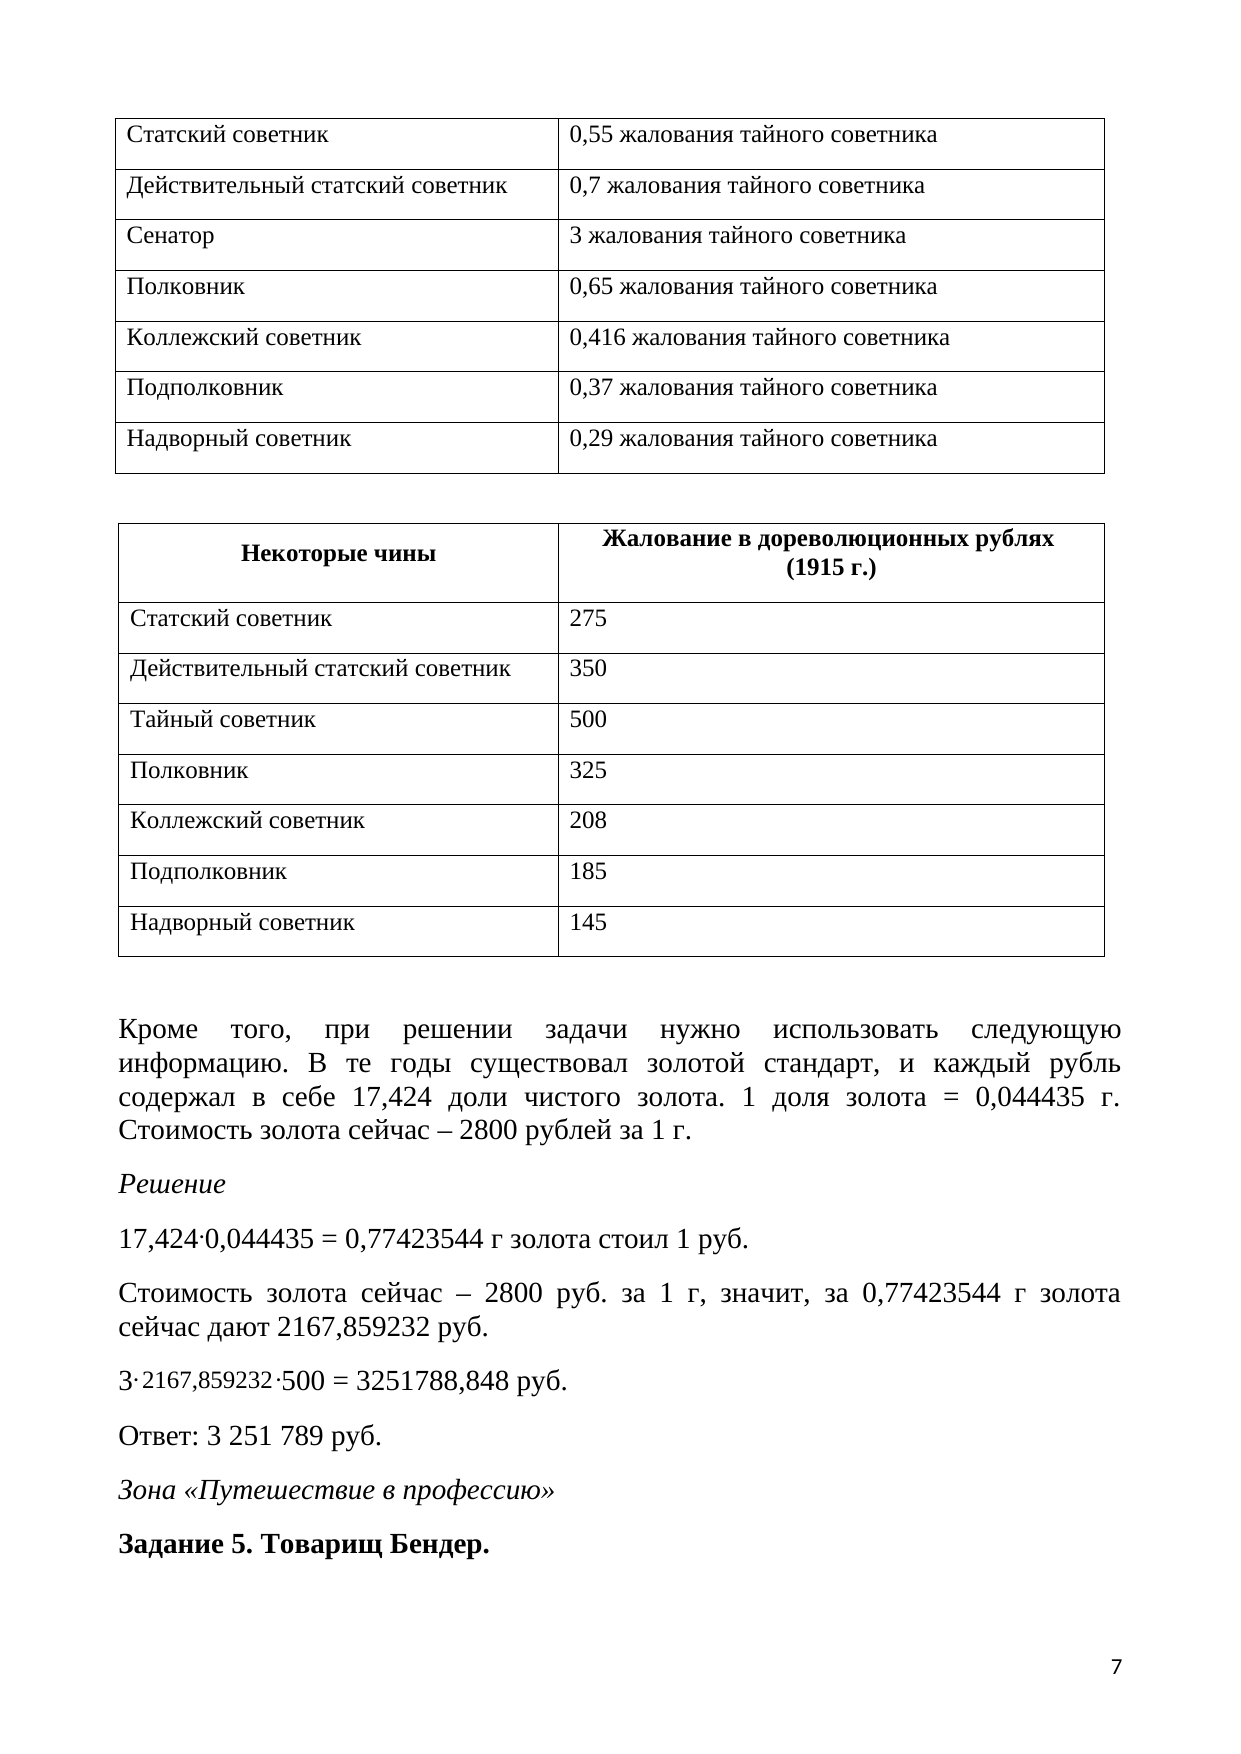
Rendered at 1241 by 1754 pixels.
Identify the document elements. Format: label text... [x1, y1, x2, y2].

table_cell Статский советник [116, 119, 558, 169]
table_cell 350 [559, 654, 1104, 703]
text Ответ: 3 251 789 руб. [118, 1418, 1122, 1451]
table_cell 0,416 жалования тайного советника [559, 322, 1104, 371]
table_cell 275 [559, 603, 1104, 652]
text Решение [118, 1167, 1122, 1200]
table_cell Подполковник [119, 856, 558, 906]
table_cell 0,55 жалования тайного советника [559, 119, 1104, 169]
table_cell 208 [559, 805, 1104, 855]
table_cell Коллежский советник [119, 805, 558, 855]
table_cell Действительный статский советник [116, 170, 558, 219]
table_cell 145 [559, 907, 1104, 956]
table_cell 3 жалования тайного советника [559, 220, 1104, 270]
table_cell Полковник [116, 271, 558, 321]
table_cell Сенатор [116, 220, 558, 270]
table_cell Статский советник [119, 603, 558, 652]
text Зона «Путешествие в профессию» [118, 1472, 1122, 1506]
text 3500 = 3251788,848 руб. [118, 1363, 1122, 1397]
text Стоимость золота сейчас – 2800 руб. за 1 г, значит, за 0,77423544 г золота сейчас дают 2167,859232 руб. [118, 1275, 1122, 1342]
table_cell 0,37 жалования тайного советника [559, 372, 1104, 422]
text 17,4240,044435 = 0,77423544 г золота стоил 1 руб. [118, 1221, 1122, 1254]
table_cell Тайный советник [119, 704, 558, 754]
table_cell 0,7 жалования тайного советника [559, 170, 1104, 219]
table_cell 0,29 жалования тайного советника [559, 423, 1104, 472]
table_cell Полковник [119, 755, 558, 804]
table_cell 185 [559, 856, 1104, 906]
table_cell Надворный советник [116, 423, 558, 472]
table_cell 0,65 жалования тайного советника [559, 271, 1104, 321]
table_header Жалование в дореволюционных рублях (1915 г.) [559, 524, 1104, 602]
text Кроме того, при решении задачи нужно использовать следующую информацию. В те годы существовал золотой стандарт, и каждый рубль содержал в себе 17,424 доли чистого золота. 1 доля золота = 0,044435 г. Стоимость золота сейчас – 2800 рублей за 1 г. [118, 1012, 1122, 1146]
table_cell Надворный советник [119, 907, 558, 956]
table_cell 325 [559, 755, 1104, 804]
table_cell Действительный статский советник [119, 654, 558, 703]
table_cell Коллежский советник [116, 322, 558, 371]
text Задание 5. Товарищ Бендер. [118, 1526, 1122, 1560]
table_cell Подполковник [116, 372, 558, 422]
table_header Некоторые чины [119, 524, 558, 602]
table_cell 500 [559, 704, 1104, 754]
